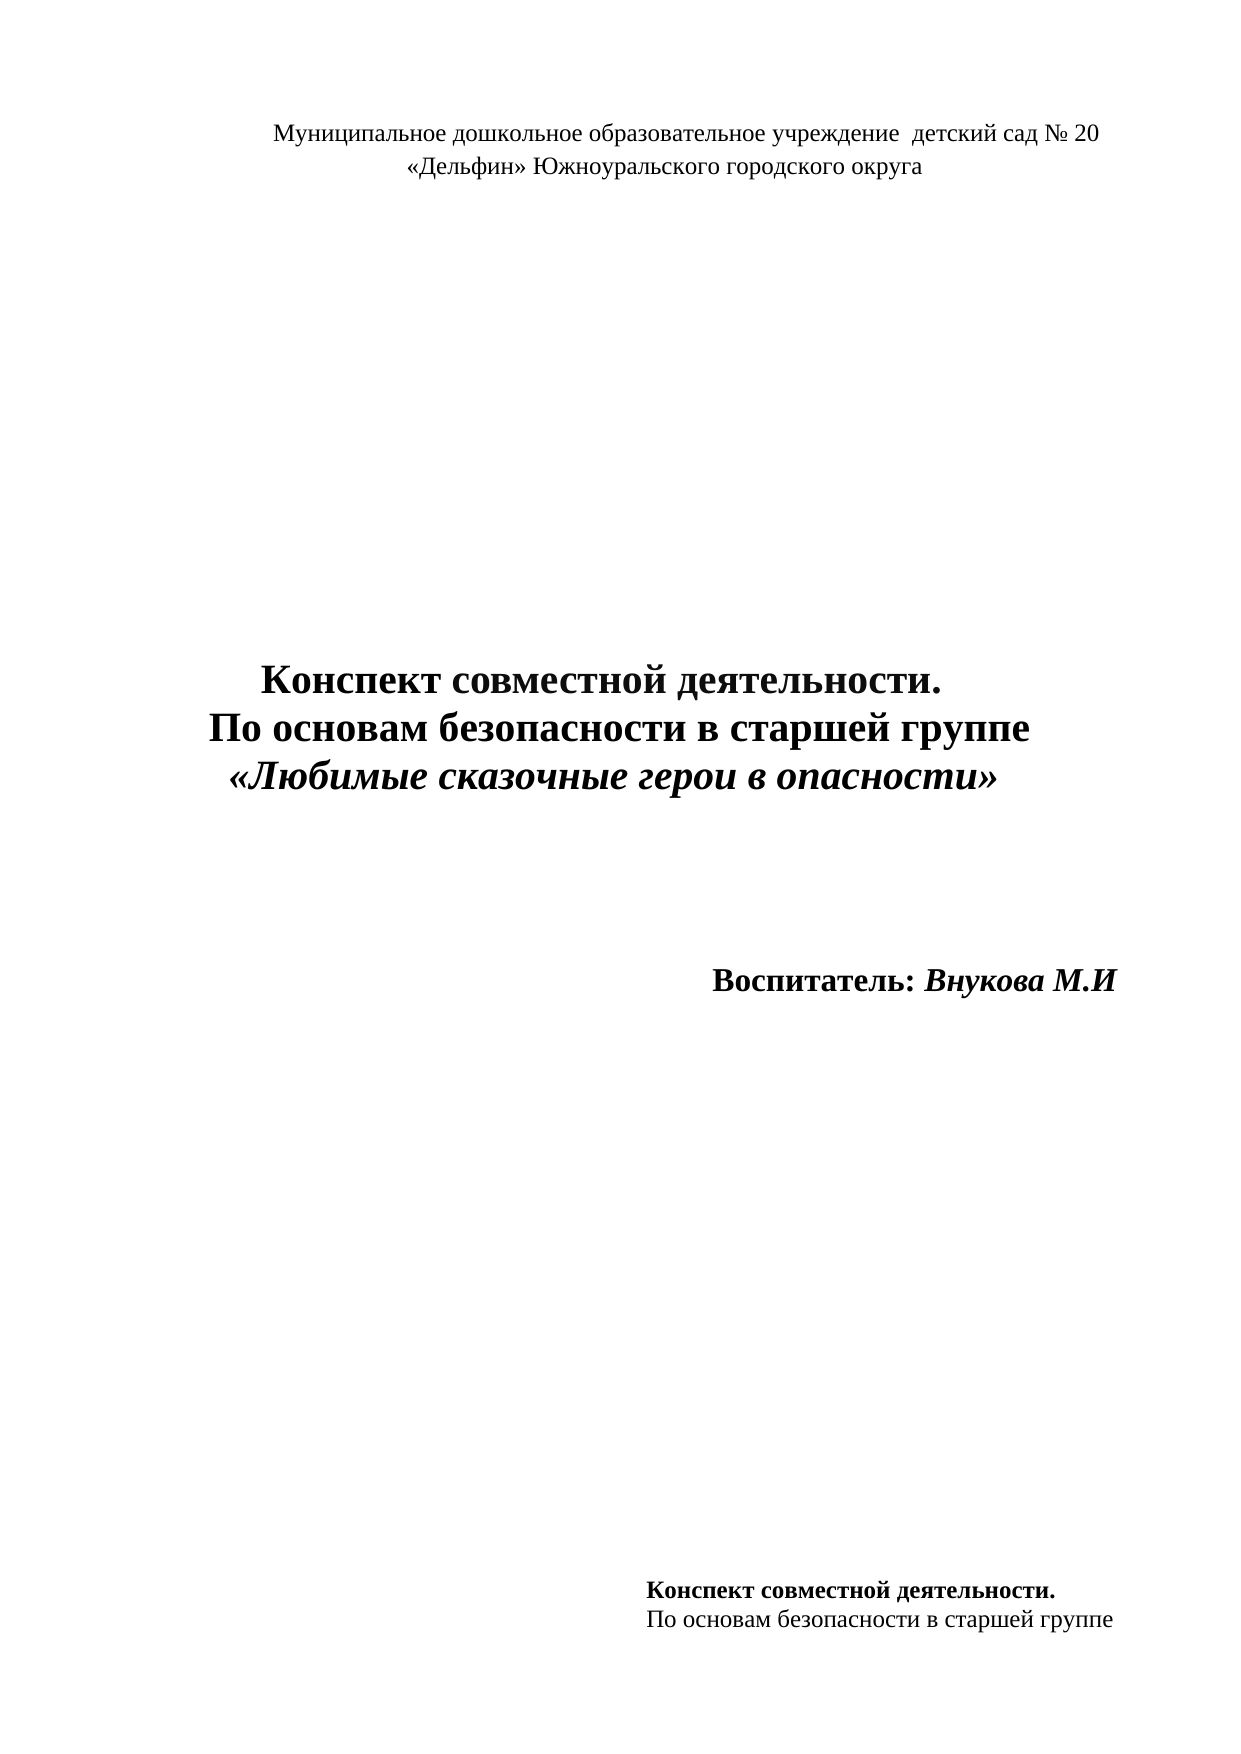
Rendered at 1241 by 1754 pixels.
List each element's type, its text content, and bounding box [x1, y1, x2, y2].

text По основам безопасности в старшей группе «Любимые сказочные герои в опасности» [177, 703, 1152, 798]
text Конспект совместной деятельности. [177, 1576, 1152, 1604]
text Воспитатель: Внукова М.И [177, 961, 1152, 999]
text Конспект совместной деятельности. [177, 655, 1152, 703]
text По основам безопасности в старшей группе [177, 1604, 1152, 1633]
text Муниципальное дошкольное образовательное учреждение детский сад № 20 «Дельфин» Южноуральского городского округа [177, 118, 1152, 180]
